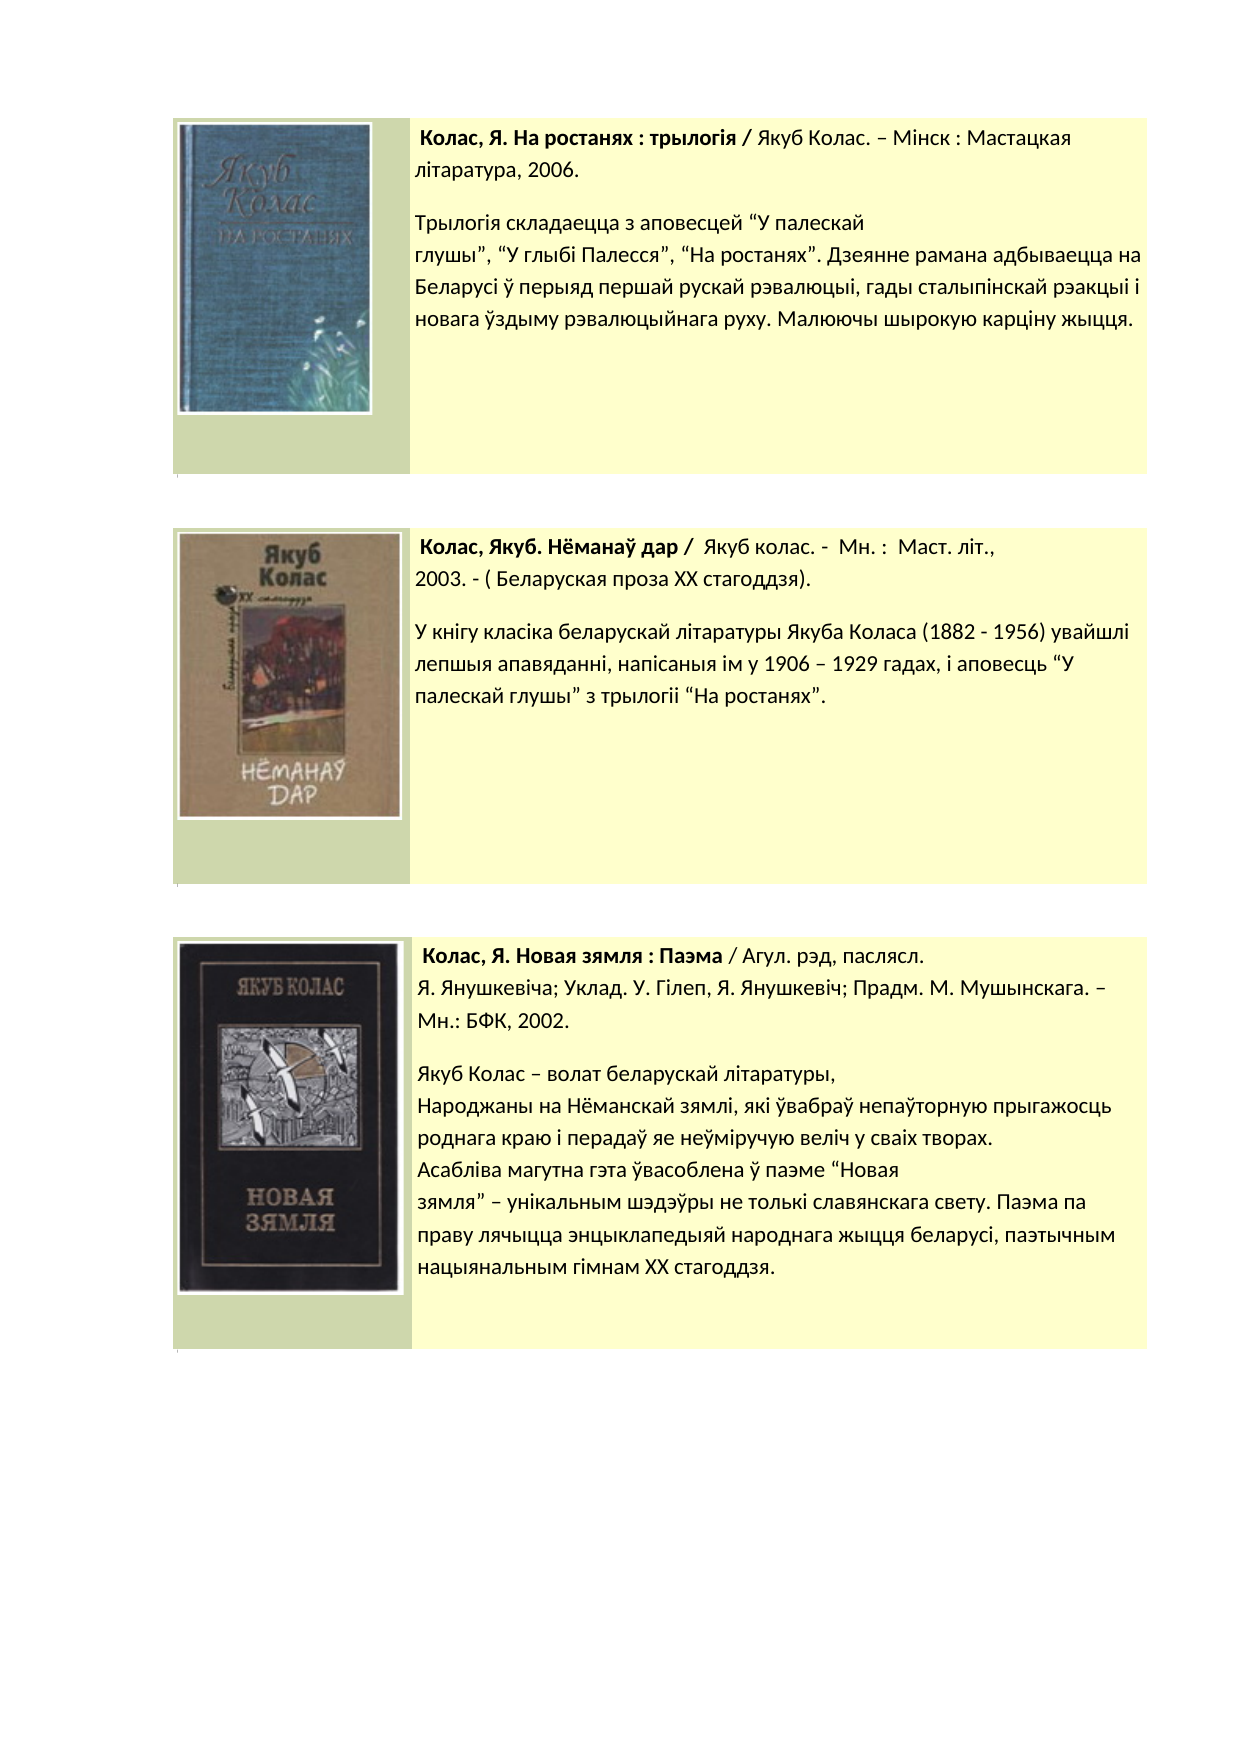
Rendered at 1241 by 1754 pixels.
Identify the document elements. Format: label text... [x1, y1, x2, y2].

picture [177, 941, 404, 1295]
table_header Колас, Якуб. Нёманаў дар / Якуб колас. - Мн. : Маст. лiт., 2003. - ( Беларуская проза ХХ стагоддзя). У кнігу класіка беларускай літаратуры Якуба Коласа (1882 - 1956) увайшлі лепшыя апавяданні, напісаныя ім у 1906 – 1929 гадах, і аповесць “У палескай глушы” з трылогіі “На ростанях”. [410, 528, 1147, 884]
picture [177, 122, 373, 415]
table_header [173, 118, 410, 474]
table_header [173, 937, 412, 1349]
picture [177, 532, 403, 820]
table_header Колас, Я. Новая зямля : Паэма / Агул. рэд, паслясл. Я. Янушкевіча; Уклад. У. Гілеп, Я. Янушкевіч; Прадм. М. Мушынскага. – Мн.: БФК, 2002. Якуб Колас – волат беларускай літаратуры, Народжаны на Нёманскай зямлі, які ўвабраў непаўторную прыгажосць роднага краю і перадаў яе неўміручую веліч у сваіх творах. Асабліва магутна гэта ўвасоблена ў паэме “Новая зямля” – унікальным шэдэўры не толькі славянскага свету. Паэма па праву лячыцца энцыклапедыяй народнага жыцця беларусі, паэтычным нацыянальным гімнам ХХ стагоддзя. [412, 937, 1147, 1349]
table_header [173, 528, 410, 884]
table_header Колас, Я. На ростанях : трылогія / Якуб Колас. – Мінск : Мастацкая літаратура, 2006. Трылогія складаецца з аповесцей “У палескай глушы”, “У глыбі Палесся”, “На ростанях”. Дзеянне рамана адбываецца на Беларусі ў перыяд першай рускай рэвалюцыі, гады сталыпінскай рэакцыі і новага ўздыму рэвалюцыйнага руху. Малюючы шырокую карціну жыцця. [410, 118, 1147, 474]
